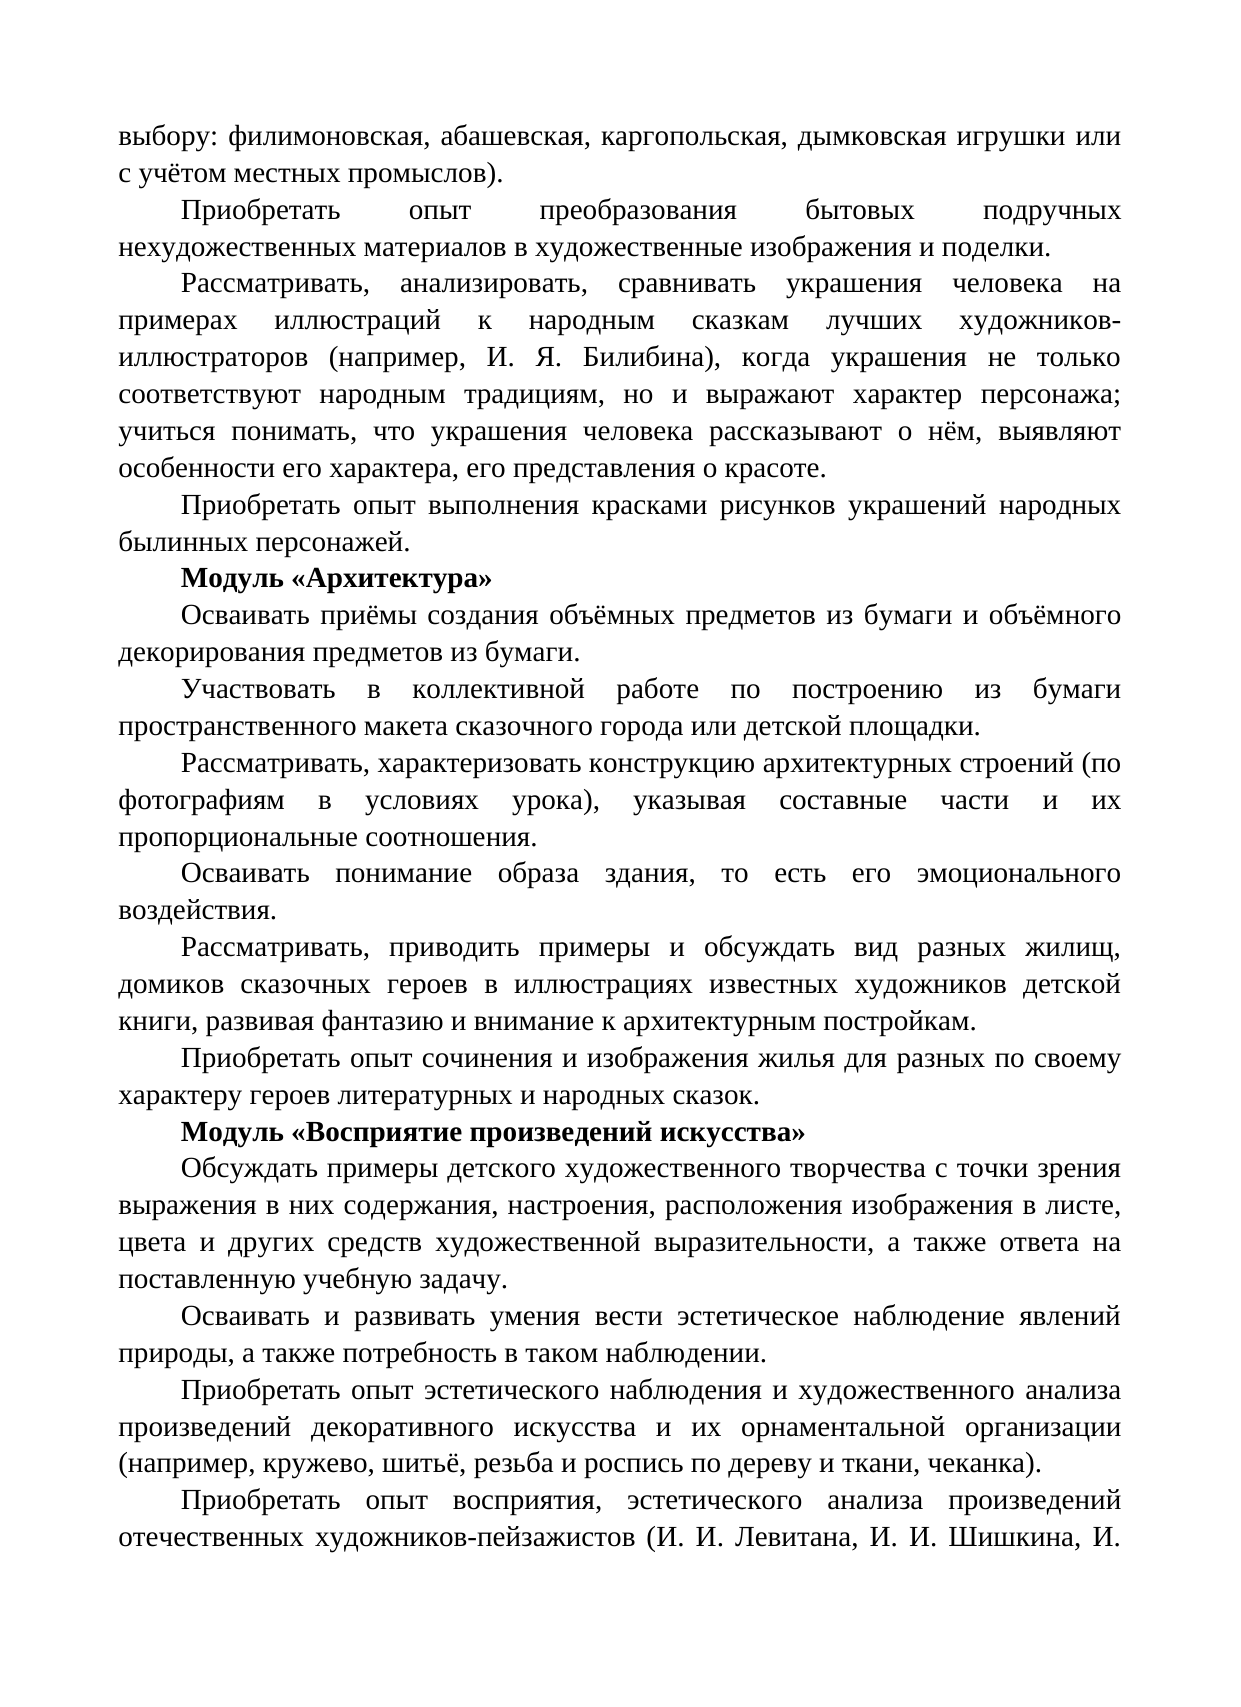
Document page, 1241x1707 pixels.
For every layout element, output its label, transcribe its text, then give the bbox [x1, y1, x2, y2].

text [118, 118, 1122, 188]
text Модуль «Архитектура» [118, 561, 1122, 594]
text Приобретать опыт выполнения красками рисунков украшений народных былинных персонажей. [118, 487, 1122, 557]
text Приобретать опыт сочинения и изображения жилья для разных по своему характеру героев литературных и народных сказок. [118, 1040, 1122, 1110]
text Рассматривать, приводить примеры и обсуждать вид разных жилищ, домиков сказочных героев в иллюстрациях известных художников детской книги, развивая фантазию и внимание к архитектурным постройкам. [118, 929, 1122, 1037]
text Осваивать и развивать умения вести эстетическое наблюдение явлений природы, а также потребность в таком наблюдении. [118, 1298, 1122, 1368]
text Осваивать приёмы создания объёмных предметов из бумаги и объёмного декорирования предметов из бумаги. [118, 597, 1122, 668]
text Приобретать опыт эстетического наблюдения и художественного анализа произведений декоративного искусства и их орнаментальной организации (например, кружево, шитьё, резьба и роспись по дереву и ткани, чеканка). [118, 1372, 1122, 1479]
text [118, 1482, 1122, 1553]
text Приобретать опыт преобразования бытовых подручных нехудожественных материалов в художественные изображения и поделки. [118, 192, 1122, 262]
text Осваивать понимание образа здания, то есть его эмоционального воздействия. [118, 856, 1122, 926]
text Рассматривать, характеризовать конструкцию архитектурных строений (по фотографиям в условиях урока), указывая составные части и их пропорциональные соотношения. [118, 745, 1122, 852]
text Обсуждать примеры детского художественного творчества с точки зрения выражения в них содержания, настроения, расположения изображения в листе, цвета и других средств художественной выразительности, а также ответа на поставленную учебную задачу. [118, 1151, 1122, 1295]
text Рассматривать, анализировать, сравнивать украшения человека на примерах иллюстраций к народным сказкам лучших художников-иллюстраторов (например, И. Я. Билибина), когда украшения не только соответствуют народным традициям, но и выражают характер персонажа; учиться понимать, что украшения человека рассказывают о нём, выявляют особенности его характера, его представления о красоте. [118, 266, 1122, 483]
text Модуль «Восприятие произведений искусства» [118, 1114, 1122, 1147]
text Участвовать в коллективной работе по построению из бумаги пространственного макета сказочного города или детской площадки. [118, 671, 1122, 742]
